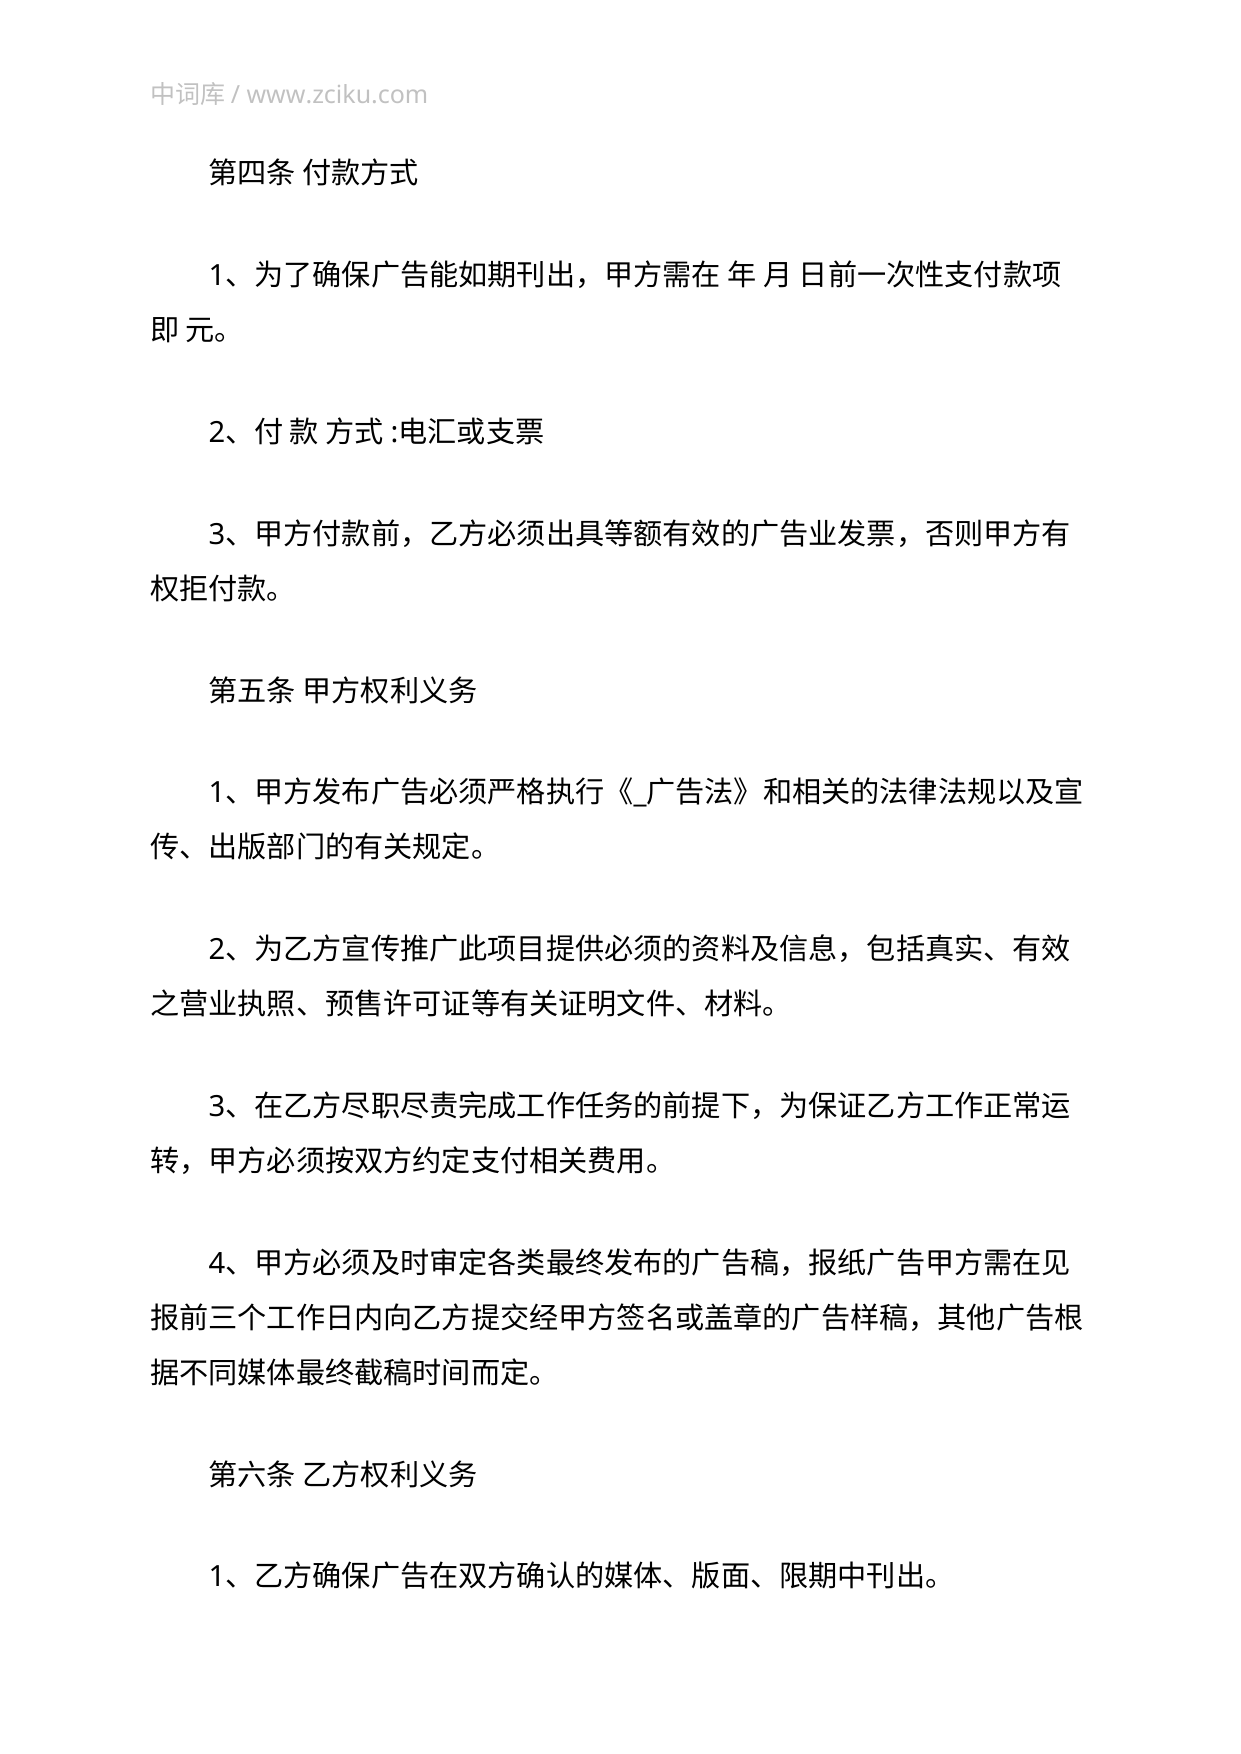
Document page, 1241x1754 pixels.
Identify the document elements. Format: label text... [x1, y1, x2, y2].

text 1、乙方确保广告在双方确认的媒体、版面、限期中刊出。 [150, 1553, 1090, 1595]
text 3、甲方付款前，乙方必须出具等额有效的广告业发票，否则甲方有权拒付款。 [150, 511, 1090, 608]
text 4、甲方必须及时审定各类最终发布的广告稿，报纸广告甲方需在见报前三个工作日内向乙方提交经甲方签名或盖章的广告样稿，其他广告根据不同媒体最终截稿时间而定。 [150, 1239, 1090, 1392]
text 3、在乙方尽职尽责完成工作任务的前提下，为保证乙方工作正常运转，甲方必须按双方约定支付相关费用。 [150, 1083, 1090, 1180]
text 2、付 款 方式 :电汇或支票 [150, 408, 1090, 451]
text 1、甲方发布广告必须严格执行《_广告法》和相关的法律法规以及宣传、出版部门的有关规定。 [150, 769, 1090, 866]
text 第六条 乙方权利义务 [150, 1451, 1090, 1493]
text 第五条 甲方权利义务 [150, 667, 1090, 709]
text 第四条 付款方式 [150, 150, 1090, 192]
text 2、为乙方宣传推广此项目提供必须的资料及信息，包括真实、有效之营业执照、预售许可证等有关证明文件、材料。 [150, 926, 1090, 1023]
text 1、为了确保广告能如期刊出，甲方需在 年 月 日前一次性支付款项即 元。 [150, 252, 1090, 349]
